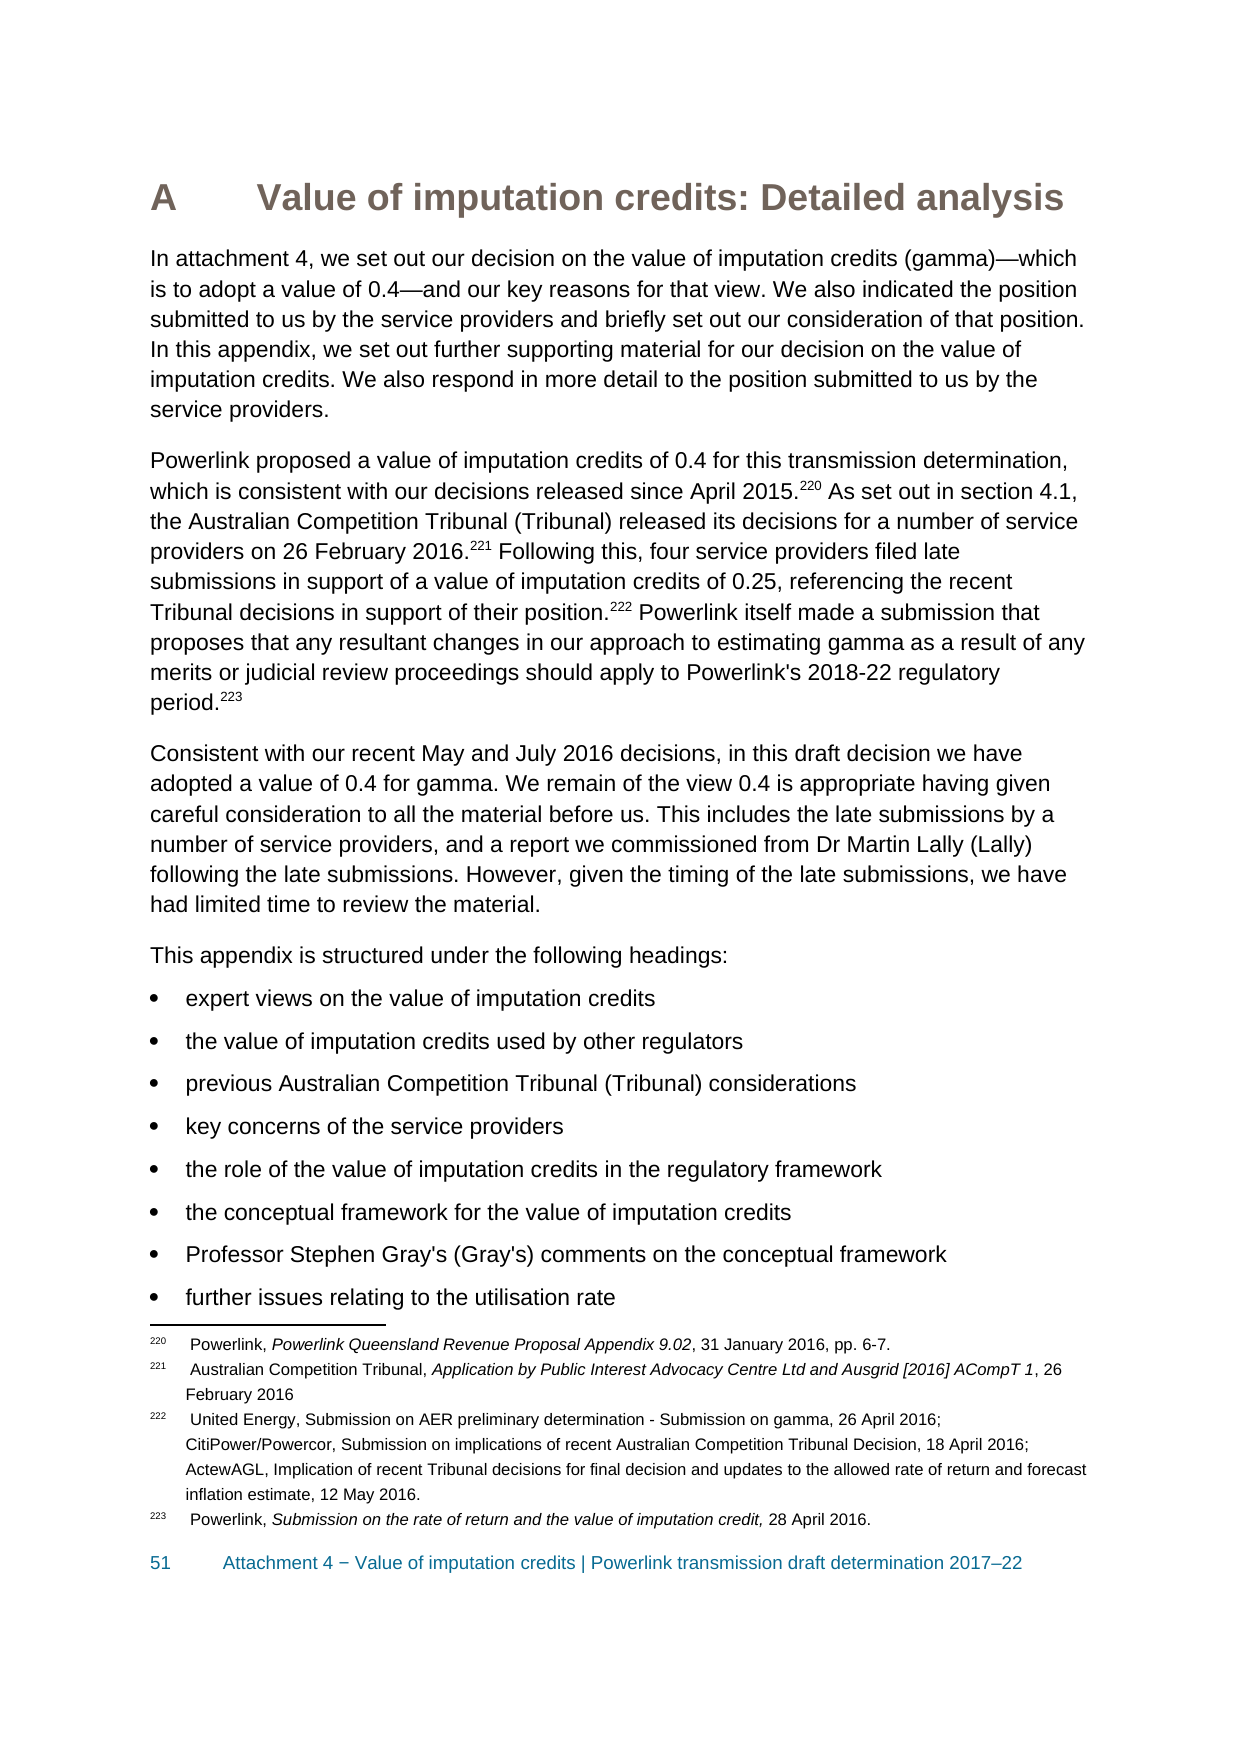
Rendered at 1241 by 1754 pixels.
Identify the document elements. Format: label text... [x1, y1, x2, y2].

list key concerns of the service providers [150, 1113, 1090, 1139]
picture [934, 1559, 938, 1569]
list further issues relating to the utilisation rate [150, 1284, 1090, 1310]
list previous Australian Competition Tribunal (Tribunal) considerations [150, 1070, 1090, 1097]
list expert views on the value of imputation credits [150, 985, 1090, 1011]
text In attachment 4, we set out our decision on the value of imputation credits (gamma)—which is to adopt a value of 0.4—and our key reasons for that view. We also indicated the position submitted to us by the service providers and briefly set out our consideration of that position. In this appendix, we set out further supporting material for our decision on the value of imputation credits. We also respond in more detail to the position submitted to us by the service providers. [150, 245, 1090, 423]
list the conceptual framework for the value of imputation credits [150, 1198, 1090, 1225]
list the value of imputation credits used by other regulators [150, 1028, 1090, 1054]
subtitle Value of imputation credits: Detailed analysis [150, 175, 1090, 218]
list Professor Stephen Gray's (Gray's) comments on the conceptual framework [150, 1241, 1090, 1268]
text This appendix is structured under the following headings: [150, 942, 1090, 969]
text Powerlink proposed a value of imputation credits of 0.4 for this transmission determination, which is consistent with our decisions released since April 2015. As set out in section 4.1, the Australian Competition Tribunal (Tribunal) released its decisions for a number of service providers on 26 February 2016. Following this, four service providers filed late submissions in support of a value of imputation credits of 0.25, referencing the recent Tribunal decisions in support of their position. Powerlink itself made a submission that proposes that any resultant changes in our approach to estimating gamma as a result of any merits or judicial review proceedings should apply to Powerlink's 2018-22 regulatory period. [150, 447, 1090, 716]
picture [433, 1559, 437, 1569]
list the role of the value of imputation credits in the regulatory framework [150, 1156, 1090, 1182]
text Consistent with our recent May and July 2016 decisions, in this draft decision we have adopted a value of 0.4 for gamma. We remain of the view 0.4 is appropriate having given careful consideration to all the material before us. This includes the late submissions by a number of service providers, and a report we commissioned from Dr Martin Lally (Lally) following the late submissions. However, given the timing of the late submissions, we have had limited time to review the material. [150, 740, 1090, 918]
